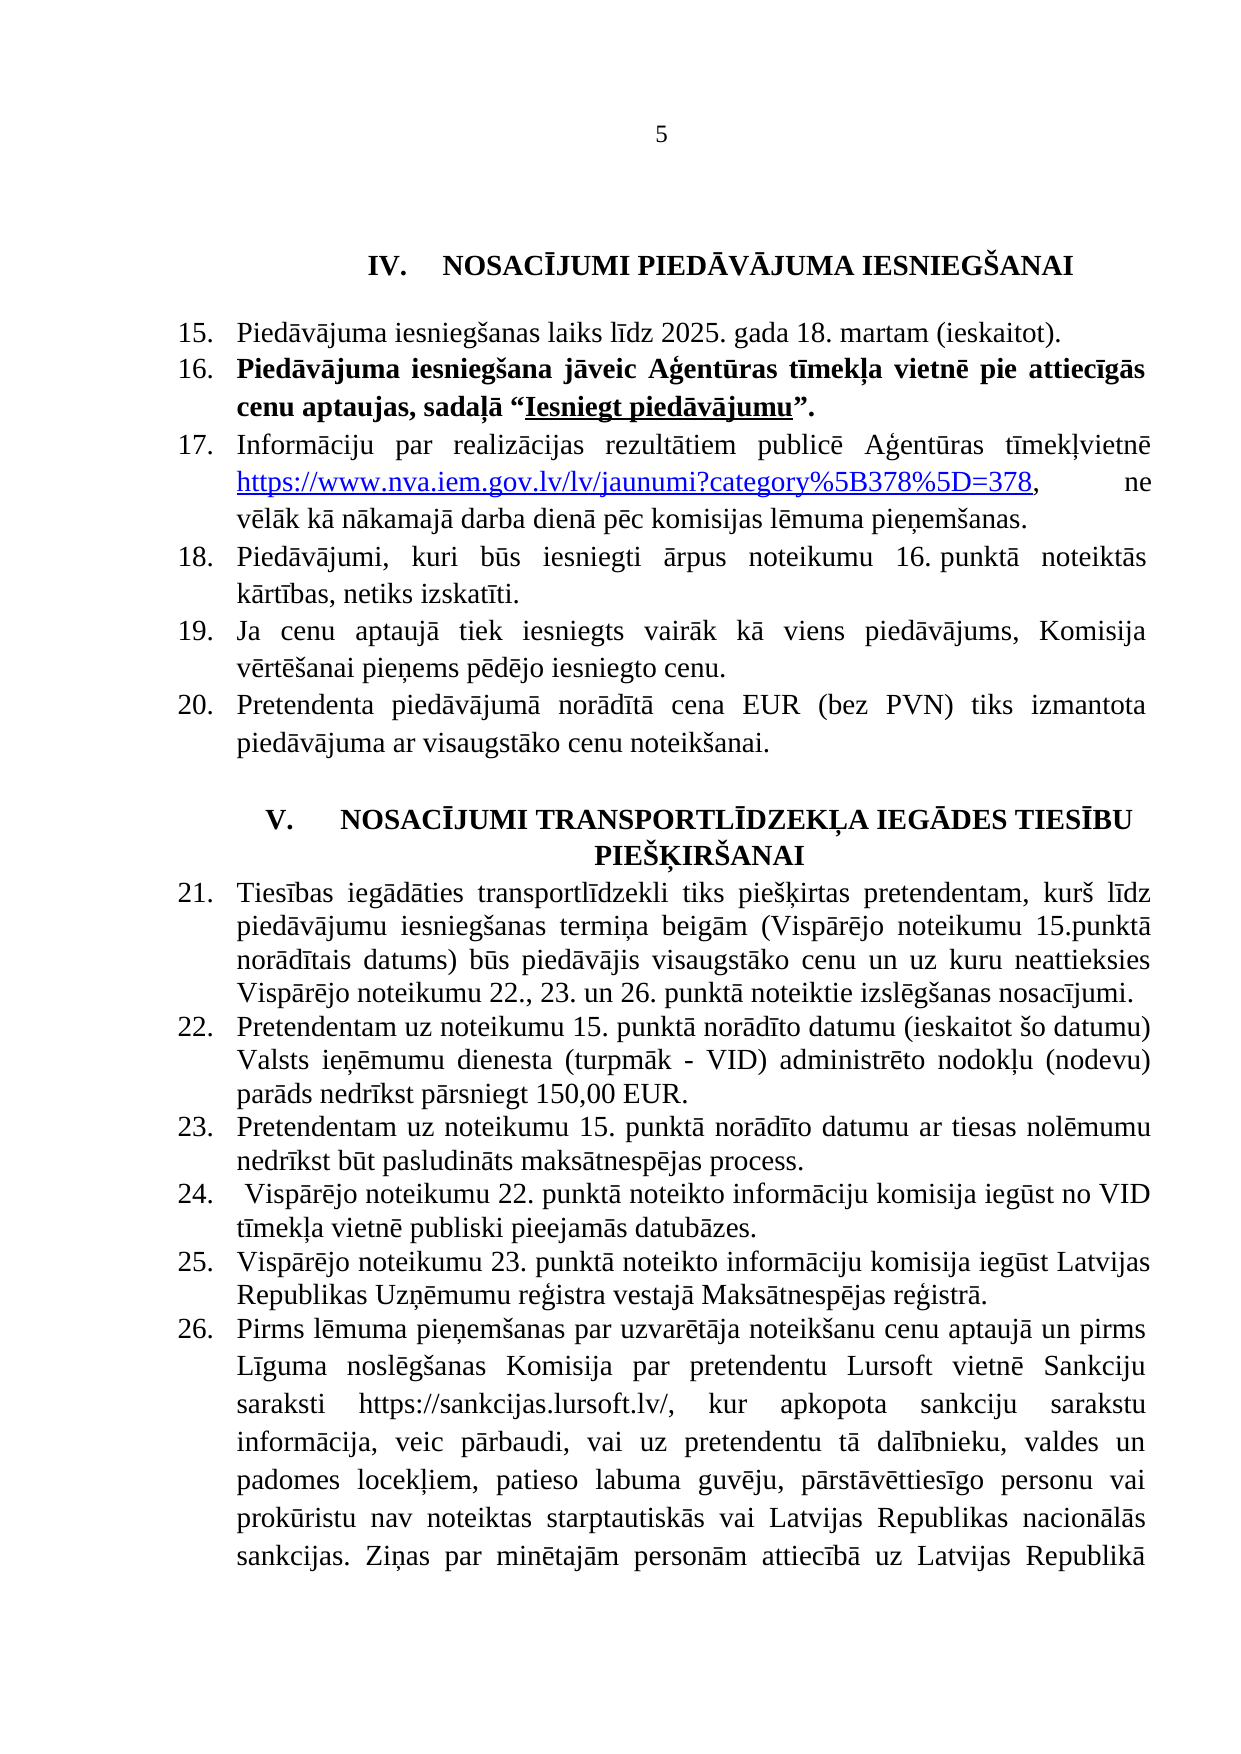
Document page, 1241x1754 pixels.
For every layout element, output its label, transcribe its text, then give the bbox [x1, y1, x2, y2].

list NOSACĪJUMI PIEDĀVĀJUMA IESNIEGŠANAI [290, 248, 1152, 282]
list Informāciju par realizācijas rezultātiem publicē Aģentūras tīmekļvietnē https://www.nva.iem.gov.lv/lv/jaunumi?category%5B378%5D=378, ne vēlāk kā nākamajā darba dienā pēc komisijas lēmuma pieņemšanas. [177, 427, 1152, 535]
list Pretendentam uz noteikumu 15. punktā norādīto datumu (ieskaitot šo datumu) Valsts ieņēmumu dienesta (turpmāk - VID) administrēto nodokļu (nodevu) parāds nedrīkst pārsniegt 150,00 EUR. [177, 1009, 1152, 1109]
list Tiesības iegādāties transportlīdzekli tiks piešķirtas pretendentam, kurš līdz piedāvājumu iesniegšanas termiņa beigām (Vispārējo noteikumu 15.punktā norādītais datums) būs piedāvājis visaugstāko cenu un uz kuru neattieksies Vispārējo noteikumu 22., 23. un 26. punktā noteiktie izslēgšanas nosacījumi. [177, 875, 1152, 1009]
list Pretendentam uz noteikumu 15. punktā norādīto datumu ar tiesas nolēmumu nedrīkst būt pasludināts maksātnespējas process. [177, 1109, 1152, 1177]
list Pretendenta piedāvājumā norādītā cena EUR (bez PVN) tiks izmantota piedāvājuma ar visaugstāko cenu noteikšanai. [177, 687, 1147, 758]
list Ja cenu aptaujā tiek iesniegts vairāk kā viens piedāvājums, Komisija vērtēšanai pieņems pēdējo iesniegto cenu. [177, 613, 1147, 684]
list NOSACĪJUMI TRANSPORTLĪDZEKĻA IEGĀDES TIESĪBU PIEŠĶIRŠANAI [252, 802, 1147, 872]
list Piedāvājuma iesniegšana jāveic Aģentūras tīmekļa vietnē pie attiecīgās cenu aptaujas, sadaļā “Iesniegt piedāvājumu”. [177, 352, 1147, 423]
list Vispārējo noteikumu 22. punktā noteikto informāciju komisija iegūst no VID tīmekļa vietnē publiski pieejamās datubāzes. [177, 1177, 1152, 1244]
list Piedāvājumi, kuri būs iesniegti ārpus noteikumu 16. punktā noteiktās kārtības, netiks izskatīti. [177, 539, 1147, 609]
list Vispārējo noteikumu 23. punktā noteikto informāciju komisija iegūst Latvijas Republikas Uzņēmumu reģistra vestajā Maksātnespējas reģistrā. [177, 1244, 1152, 1311]
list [177, 1311, 1147, 1571]
list Piedāvājuma iesniegšanas laiks līdz 2025. gada 18. martam (ieskaitot). [177, 315, 1152, 349]
